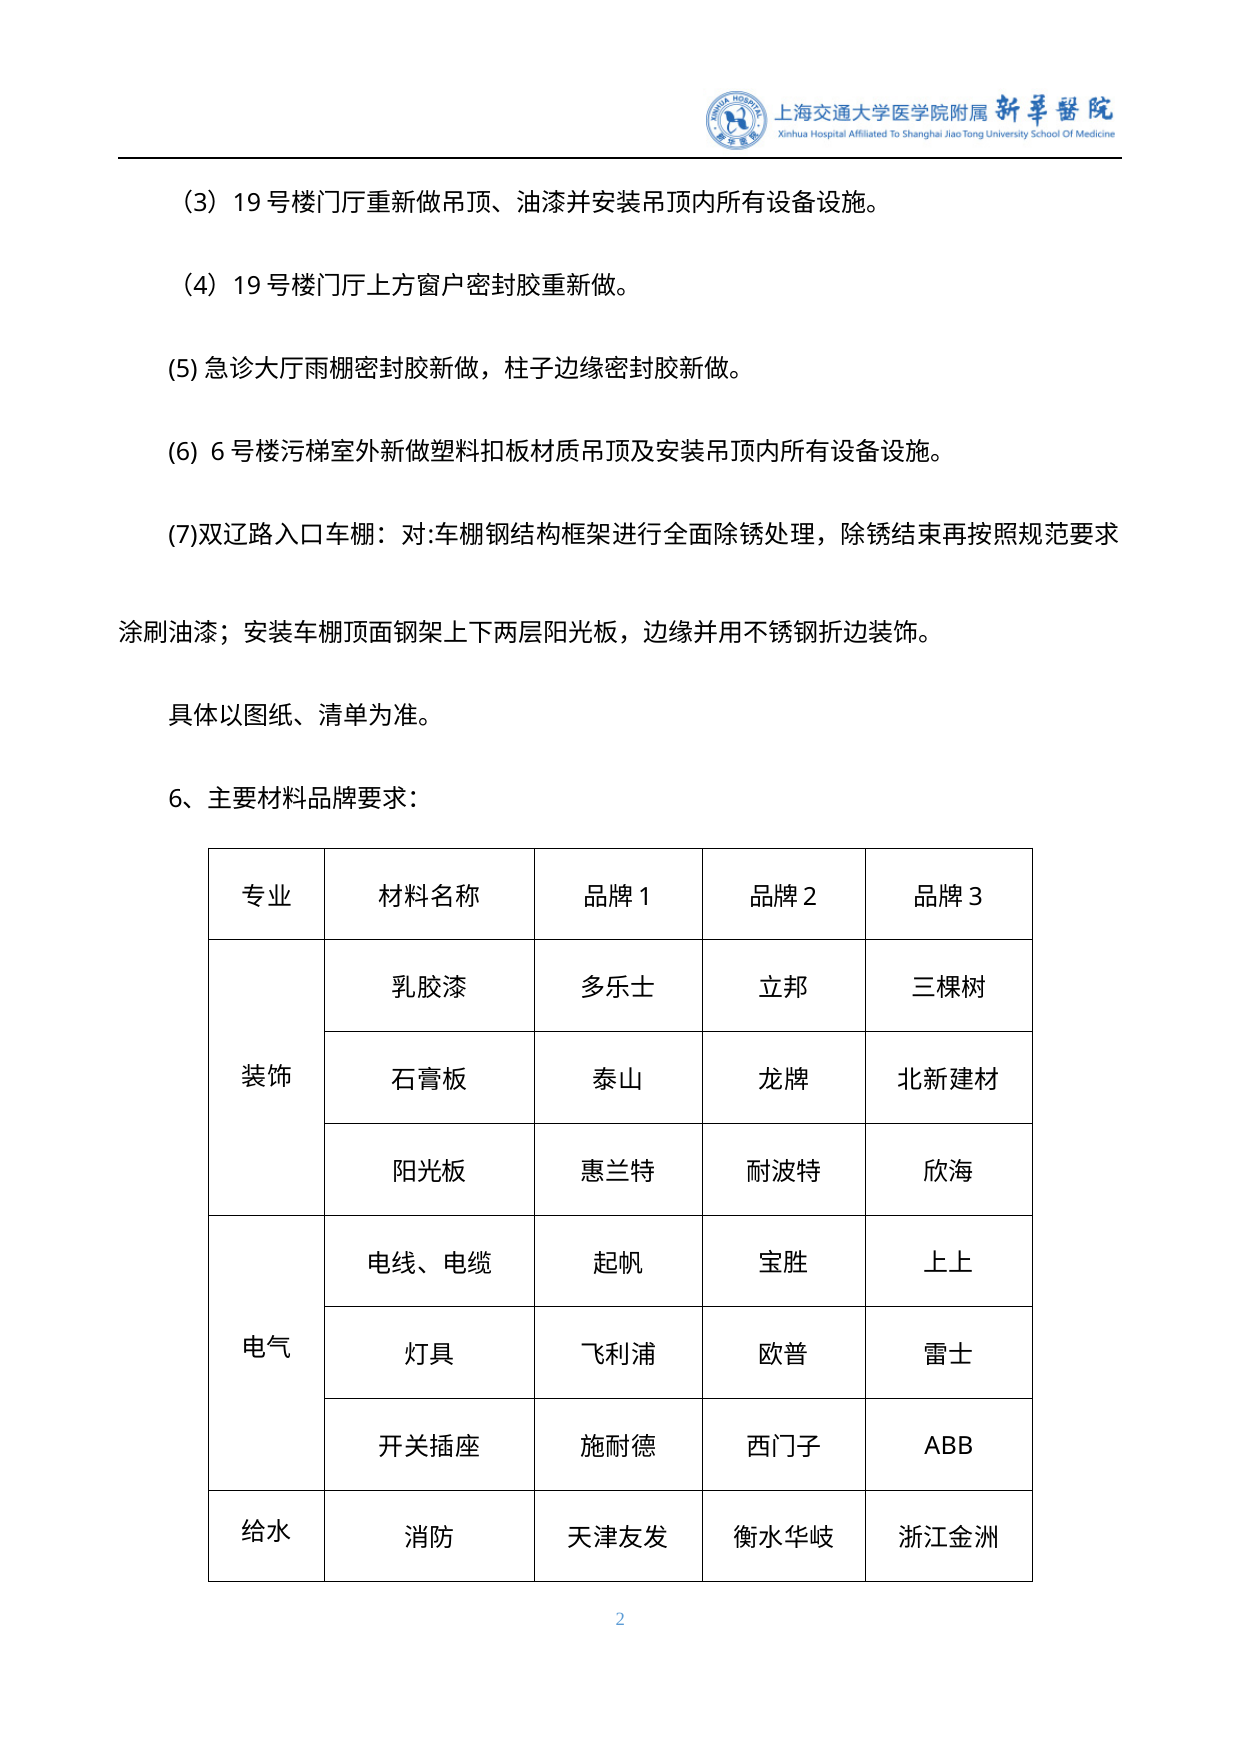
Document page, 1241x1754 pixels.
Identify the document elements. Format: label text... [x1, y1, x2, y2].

table_cell 立邦 [703, 940, 865, 1031]
text 6、主要材料品牌要求： [118, 764, 1122, 829]
table_cell 欧普 [703, 1307, 865, 1398]
table_cell 天津友发 [535, 1491, 702, 1581]
table_cell 欣海 [866, 1124, 1032, 1214]
table_cell 耐波特 [703, 1124, 865, 1214]
table_cell 石膏板 [325, 1032, 534, 1123]
table_cell 电线、电缆 [325, 1216, 534, 1306]
table_cell 三棵树 [866, 940, 1032, 1031]
table_cell 上上 [866, 1216, 1032, 1306]
table_cell 多乐士 [535, 940, 702, 1031]
table_cell 惠兰特 [535, 1124, 702, 1214]
table_cell 开关插座 [325, 1399, 534, 1489]
table_cell 北新建材 [866, 1032, 1032, 1123]
table_header 品牌 1 [535, 849, 702, 939]
table_cell 灯具 [325, 1307, 534, 1398]
table_cell 宝胜 [703, 1216, 865, 1306]
table_cell 阳光板 [325, 1124, 534, 1214]
table_cell 衡水华岐 [703, 1491, 865, 1581]
table_cell 泰山 [535, 1032, 702, 1123]
table_cell 龙牌 [703, 1032, 865, 1123]
table_cell 装饰 [209, 940, 324, 1214]
table_header 专业 [209, 849, 324, 939]
text （4）19号楼门厅上方窗户密封胶重新做。 [118, 251, 1122, 316]
table_cell 电气 [209, 1216, 324, 1489]
text （3）19号楼门厅重新做吊顶、油漆并安装吊顶内所有设备设施。 [118, 168, 1122, 233]
table_cell 飞利浦 [535, 1307, 702, 1398]
table_cell 乳胶漆 [325, 940, 534, 1031]
table_header 材料名称 [325, 849, 534, 939]
table_cell 消防 [325, 1491, 534, 1581]
table_cell 浙江金洲 [866, 1491, 1032, 1581]
table_cell 西门子 [703, 1399, 865, 1489]
table_cell 施耐德 [535, 1399, 702, 1489]
table_cell ABB [866, 1399, 1032, 1489]
text (6) 6号楼污梯室外新做塑料扣板材质吊顶及安装吊顶内所有设备设施。 [118, 417, 1122, 482]
table_cell 雷士 [866, 1307, 1032, 1398]
table_header 品牌 3 [866, 849, 1032, 939]
text (5) 急诊大厅雨棚密封胶新做，柱子边缘密封胶新做。 [118, 334, 1122, 399]
text (7)双辽路入口车棚：对:车棚钢结构框架进行全面除锈处理，除锈结束再按照规范要求涂刷油漆；安装车棚顶面钢架上下两层阳光板，边缘并用不锈钢折边装饰。 [118, 501, 1122, 663]
picture [702, 88, 1123, 156]
table_header 品牌 2 [703, 849, 865, 939]
table_cell 起帆 [535, 1216, 702, 1306]
text 具体以图纸、清单为准。 [118, 681, 1122, 746]
table_cell 给水 [209, 1491, 324, 1581]
